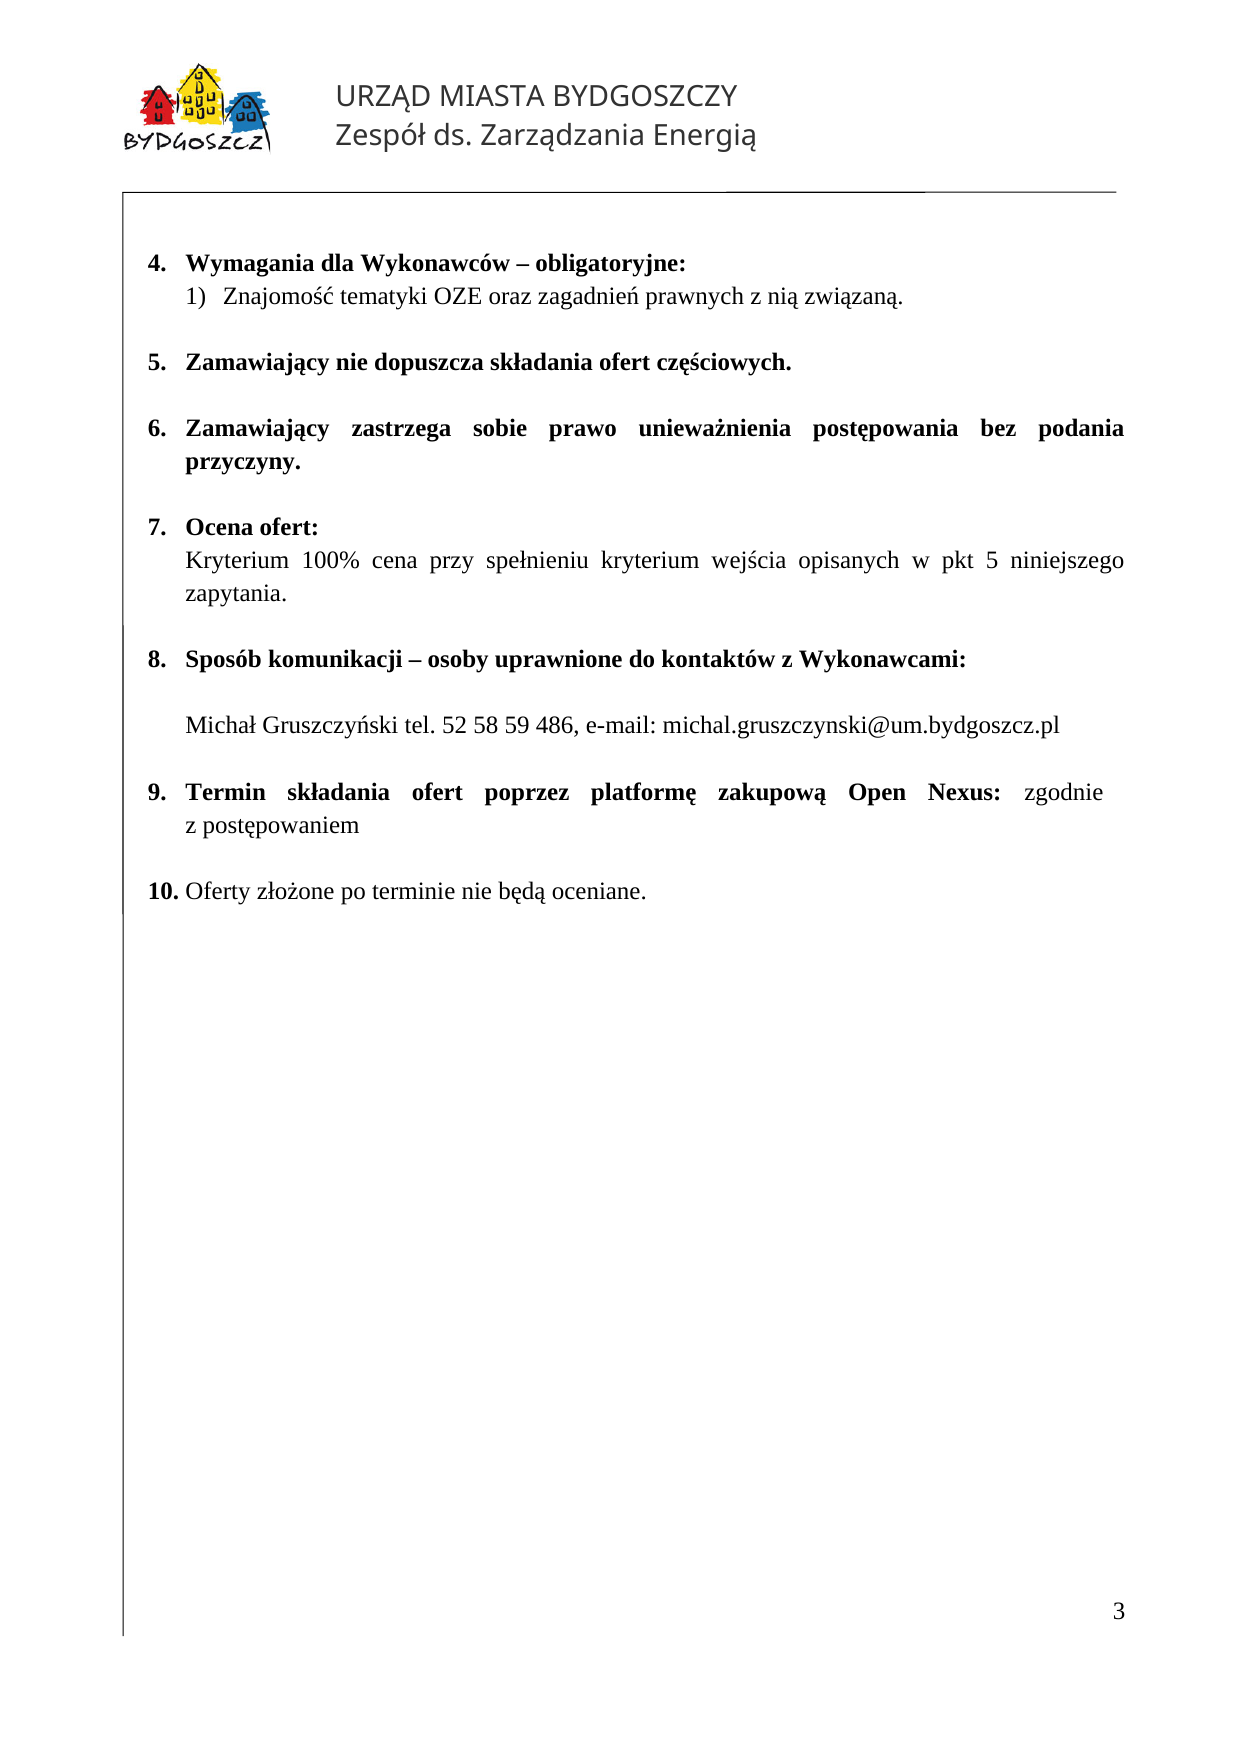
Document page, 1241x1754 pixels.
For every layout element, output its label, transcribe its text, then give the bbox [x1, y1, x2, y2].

picture [124, 63, 271, 155]
list Znajomość tematyki OZE oraz zagadnień prawnych z nią związaną. [185, 281, 1125, 310]
list Ocena ofert: [148, 512, 1125, 541]
list Zamawiający nie dopuszcza składania ofert częściowych. [148, 347, 1125, 376]
list Zamawiający zastrzega sobie prawo unieważnienia postępowania bez podania przyczyny. [148, 413, 1125, 475]
list Kryterium 100% cena przy spełnieniu kryterium wejścia opisanych w pkt 5 niniejszego zapytania. [185, 546, 1125, 607]
list Oferty złożone po terminie nie będą oceniane. [148, 876, 1125, 904]
list Termin składania ofert poprzez platformę zakupową Open Nexus: zgodnie z postępowaniem [148, 777, 1125, 838]
list Wymagania dla Wykonawców – obligatoryjne: [148, 248, 1125, 277]
list Sposób komunikacji – osoby uprawnione do kontaktów z Wykonawcami: [148, 644, 1125, 673]
list Michał Gruszczyński tel. 52 58 59 486, e-mail: michal.gruszczynski@um.bydgoszcz.pl [185, 711, 1125, 739]
